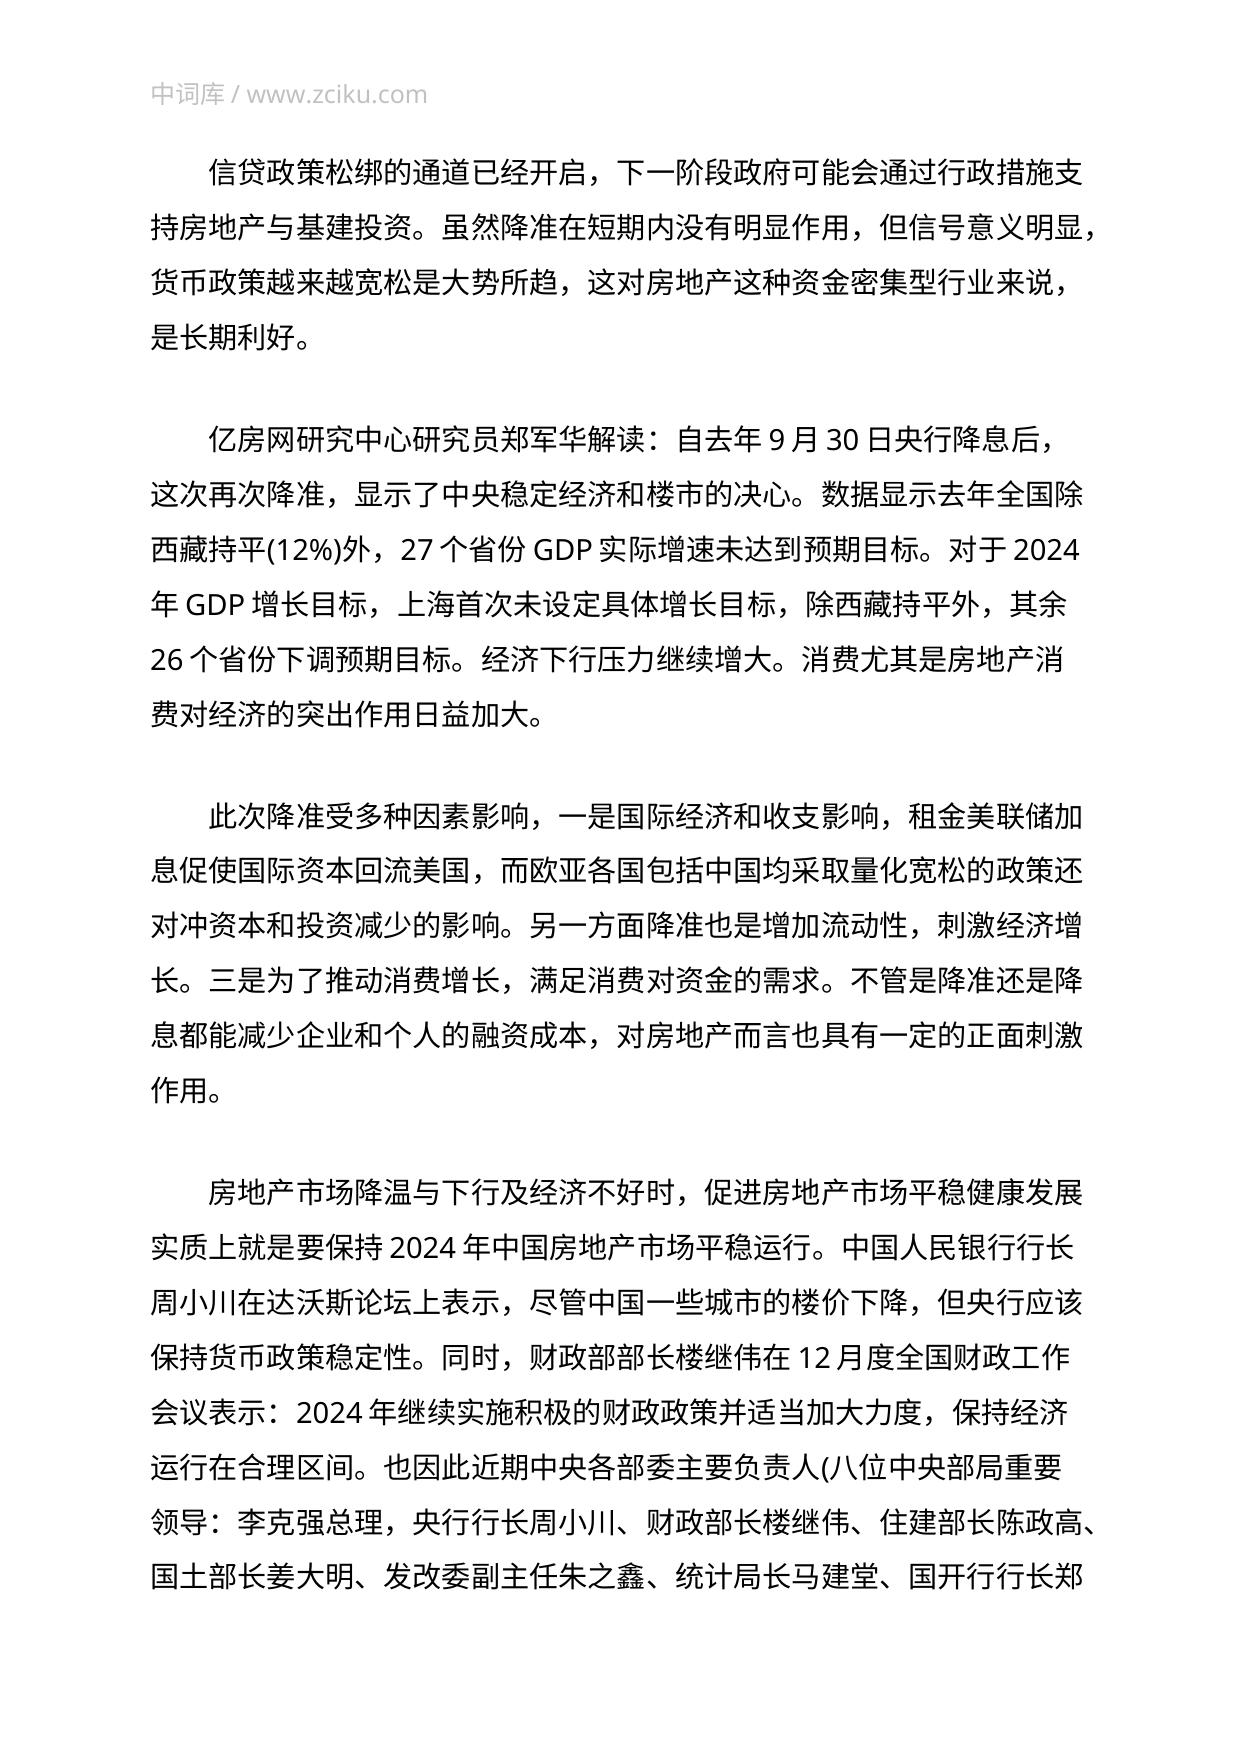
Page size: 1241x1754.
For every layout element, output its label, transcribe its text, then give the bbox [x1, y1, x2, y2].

text 信贷政策松绑的通道已经开启，下一阶段政府可能会通过行政措施支持房地产与基建投资。虽然降准在短期内没有明显作用，但信号意义明显，货币政策越来越宽松是大势所趋，这对房地产这种资金密集型行业来说，是长期利好。 [150, 150, 1090, 357]
text 亿房网研究中心研究员郑军华解读：自去年9月30日央行降息后，这次再次降准，显示了中央稳定经济和楼市的决心。数据显示去年全国除西藏持平(12%)外，27个省份GDP实际增速未达到预期目标。对于2024年GDP增长目标，上海首次未设定具体增长目标，除西藏持平外，其余26个省份下调预期目标。经济下行压力继续增大。消费尤其是房地产消费对经济的突出作用日益加大。 [150, 416, 1090, 734]
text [150, 1169, 1090, 1596]
text 此次降准受多种因素影响，一是国际经济和收支影响，租金美联储加息促使国际资本回流美国，而欧亚各国包括中国均采取量化宽松的政策还对冲资本和投资减少的影响。另一方面降准也是增加流动性，刺激经济增长。三是为了推动消费增长，满足消费对资金的需求。不管是降准还是降息都能减少企业和个人的融资成本，对房地产而言也具有一定的正面刺激作用。 [150, 793, 1090, 1110]
